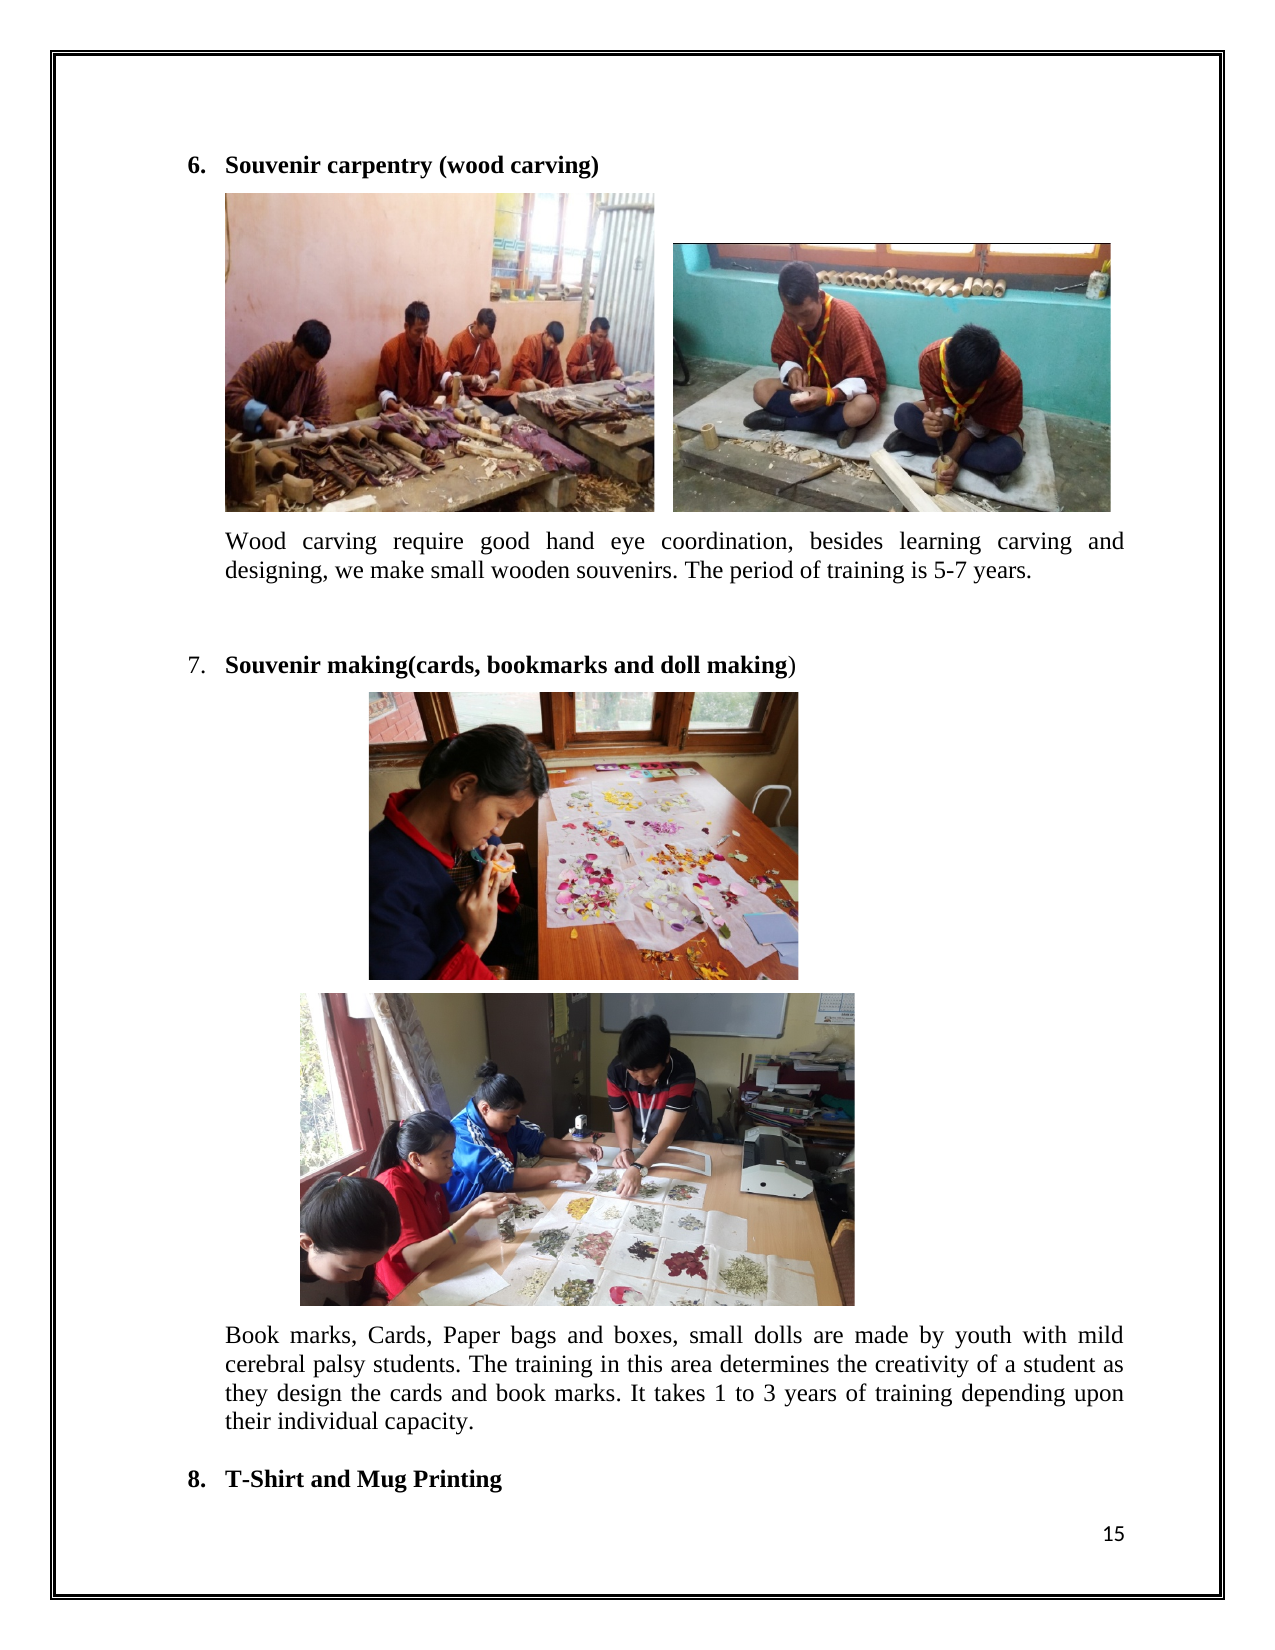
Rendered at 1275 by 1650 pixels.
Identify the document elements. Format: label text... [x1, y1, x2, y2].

picture [673, 243, 1111, 512]
list T-Shirt and Mug Printing [187, 1464, 1125, 1493]
text Book marks, Cards, Paper bags and boxes, small dolls are made by youth with mild cerebral palsy students. The training in this area determines the creativity of a student as they design the cards and book marks. It takes 1 to 3 years of training depending upon their individual capacity. [225, 1320, 1125, 1435]
picture [225, 193, 655, 512]
picture [368, 692, 799, 980]
list Souvenir carpentry (wood carving) [187, 150, 1125, 179]
text Wood carving require good hand eye coordination, besides learning carving and designing, we make small wooden souvenirs. The period of training is 5-7 years. [225, 526, 1125, 584]
list Souvenir making(cards, bookmarks and doll making) [187, 650, 1125, 678]
picture [300, 993, 855, 1306]
